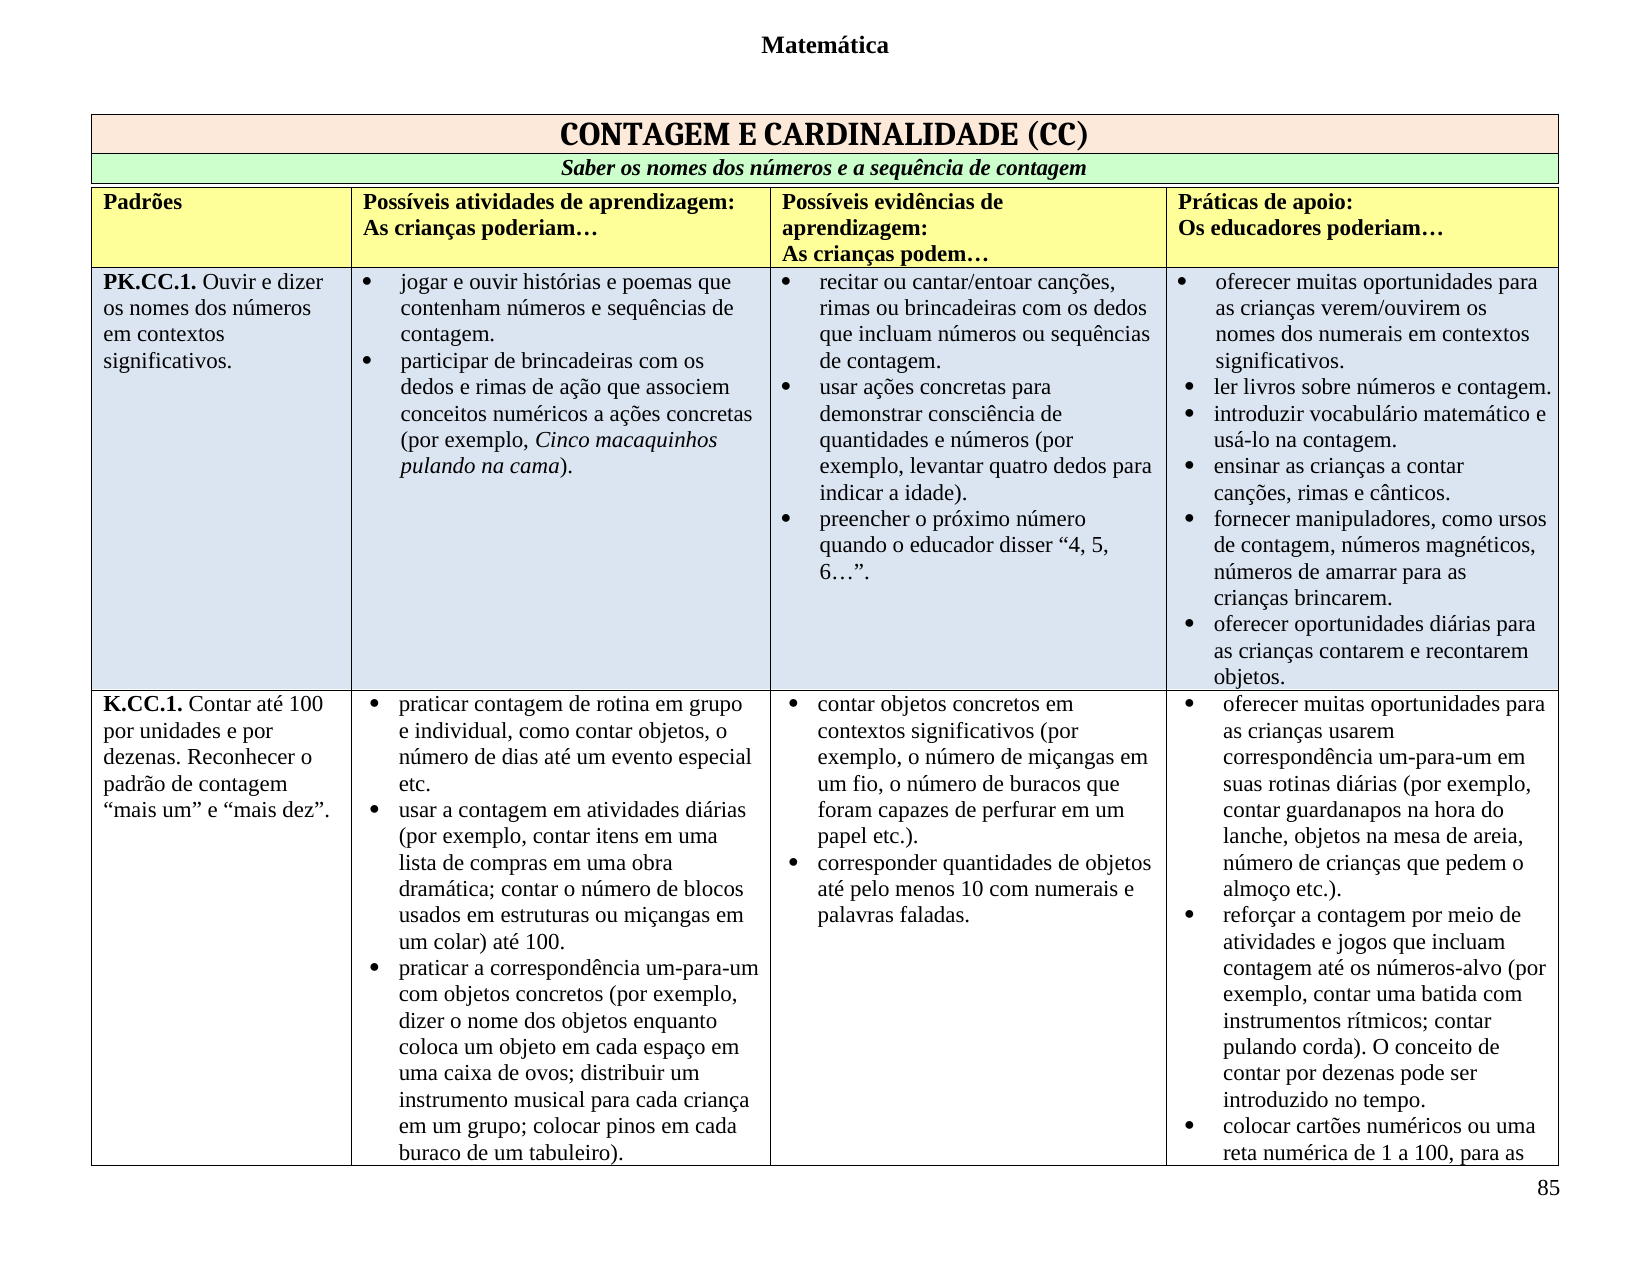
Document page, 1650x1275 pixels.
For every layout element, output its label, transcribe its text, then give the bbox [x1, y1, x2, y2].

table_cell oferecer muitas oportunidades para as crianças verem/ouvirem os nomes dos numerais em contextos significativos. ler livros sobre números e contagem. introduzir vocabulário matemático e usá-lo na contagem. ensinar as crianças a contar canções, rimas e cânticos. fornecer manipuladores, como ursos de contagem, números magnéticos, números de amarrar para as crianças brincarem. oferecer oportunidades diárias para as crianças contarem e recontarem objetos. [1167, 268, 1558, 689]
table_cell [771, 691, 1166, 1165]
table_header Possíveis atividades de aprendizagem: As crianças poderiam… [352, 188, 770, 267]
table_header CONTAGEM E CARDINALIDADE (CC) [92, 115, 1558, 153]
table_cell recitar ou cantar/entoar canções, rimas ou brincadeiras com os dedos que incluam números ou sequências de contagem. usar ações concretas para demonstrar consciência de quantidades e números (por exemplo, levantar quatro dedos para indicar a idade). preencher o próximo número quando o educador disser “4, 5, 6…”. [771, 268, 1166, 689]
table_cell Saber os nomes dos números e a sequência de contagem [92, 154, 1558, 183]
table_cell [1167, 691, 1558, 1165]
table_cell jogar e ouvir histórias e poemas que contenham números e sequências de contagem. participar de brincadeiras com os dedos e rimas de ação que associem conceitos numéricos a ações concretas (por exemplo, Cinco macaquinhos pulando na cama). [352, 268, 770, 689]
table_cell PK.CC.1. Ouvir e dizer os nomes dos números em contextos significativos. [92, 268, 351, 689]
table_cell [92, 691, 351, 1165]
table_header Padrões [92, 188, 351, 267]
table_header Possíveis evidências de aprendizagem: As crianças podem… [771, 188, 1166, 267]
table_header Práticas de apoio: Os educadores poderiam… [1167, 188, 1558, 267]
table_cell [352, 691, 770, 1165]
